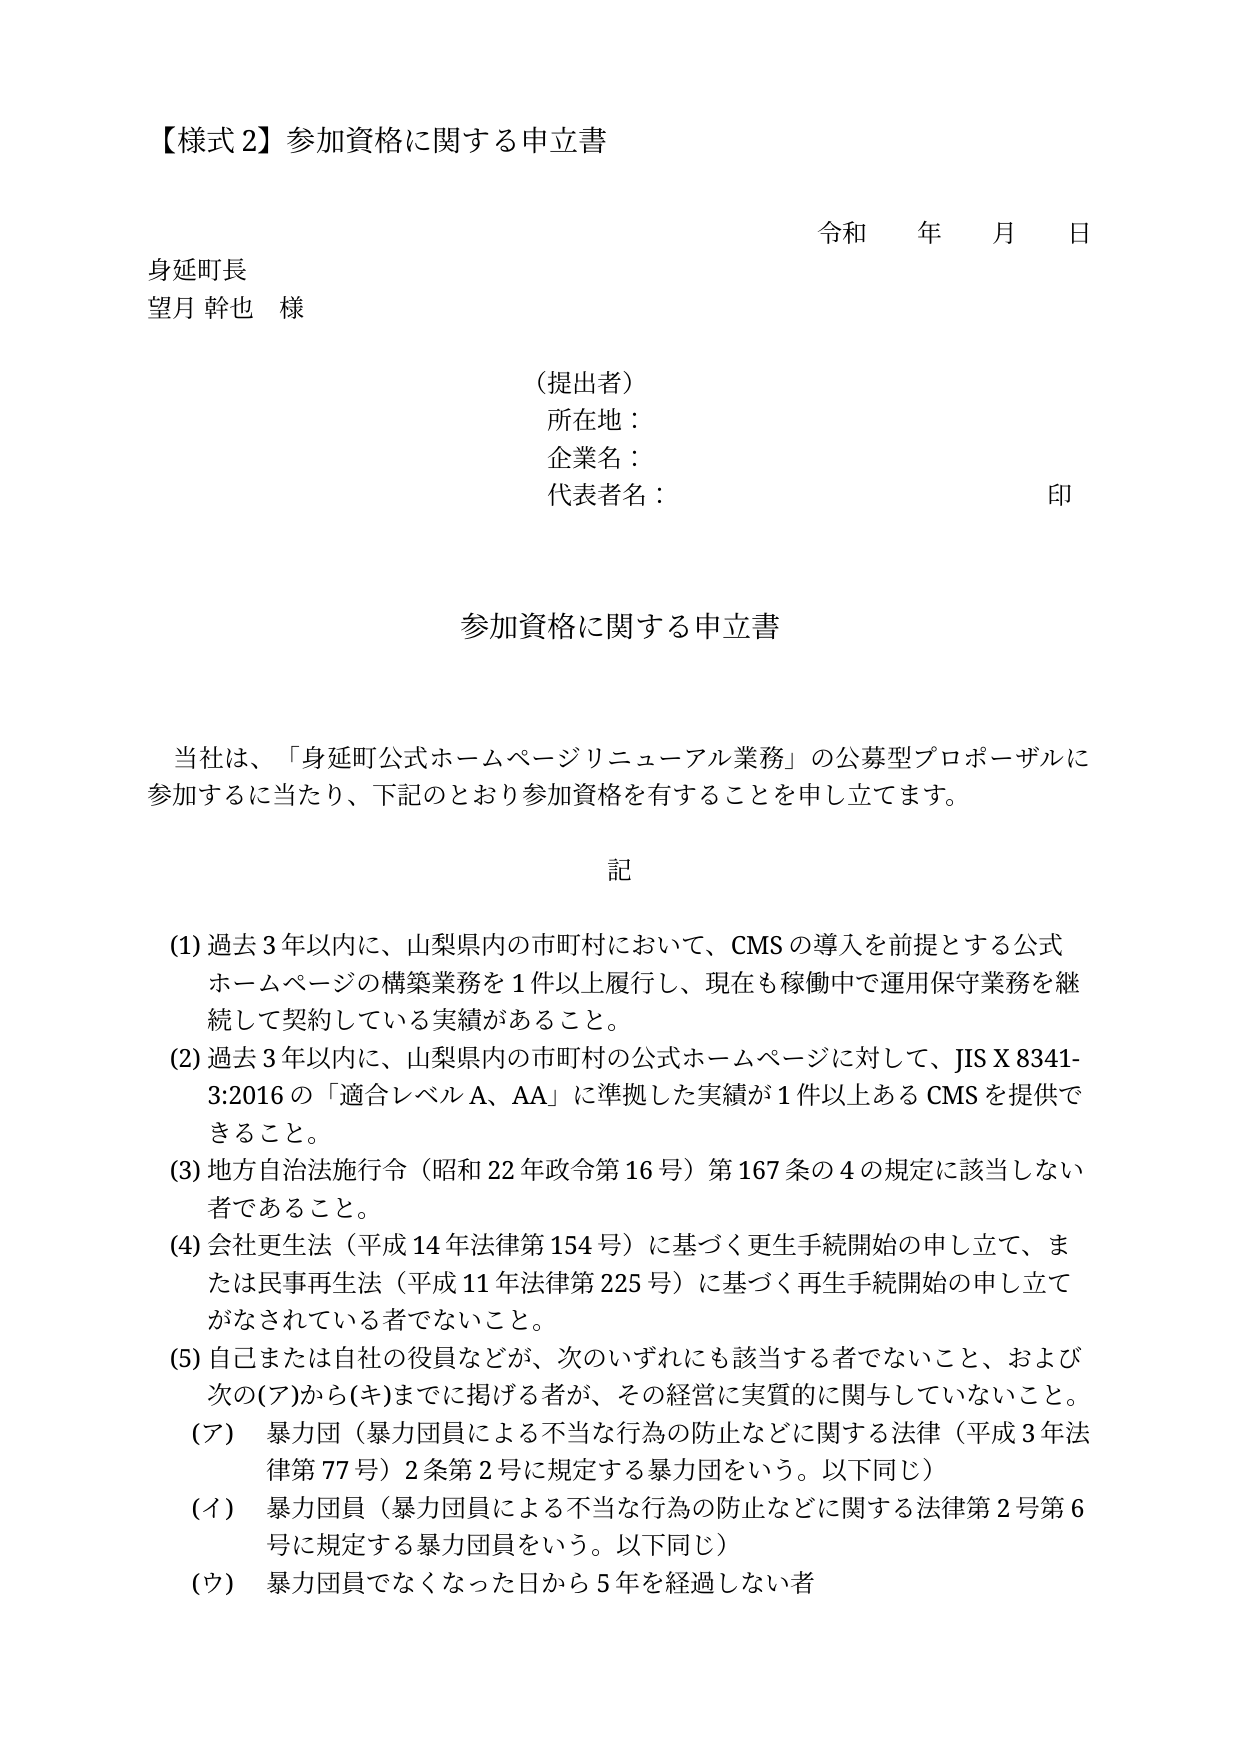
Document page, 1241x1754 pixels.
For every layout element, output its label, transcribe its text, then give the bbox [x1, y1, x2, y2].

text 令和 年 月 日 [148, 213, 1092, 250]
text （提出者） [148, 363, 1092, 400]
list 暴力団（暴力団員による不当な行為の防止などに関する法律（平成3年法律第77号）2条第2号に規定する暴力団をいう。以下同じ） [191, 1413, 1092, 1488]
list 地方自治法施行令（昭和22年政令第16号）第167条の4の規定に該当しない者であること。 [169, 1150, 1092, 1225]
list 暴力団員でなくなった日から5年を経過しない者 [191, 1563, 1092, 1600]
text 企業名： [148, 438, 1092, 475]
text 代表者名： 印 [148, 475, 1092, 513]
text 参加資格に関する申立書 [148, 588, 1092, 663]
text 当社は、「身延町公式ホームページリニューアル業務」の公募型プロポーザルに参加するに当たり、下記のとおり参加資格を有することを申し立てます。 [148, 738, 1092, 813]
text 所在地： [148, 400, 1092, 438]
list 自己または自社の役員などが、次のいずれにも該当する者でないこと、および次の(ア)から(キ)までに掲げる者が、その経営に実質的に関与していないこと。 [169, 1338, 1092, 1413]
list 会社更生法（平成14年法律第154号）に基づく更生手続開始の申し立て、または民事再生法（平成11年法律第225号）に基づく再生手続開始の申し立てがなされている者でないこと。 [169, 1225, 1092, 1338]
subtitle 記 [148, 850, 1092, 888]
text 身延町長 [148, 250, 1092, 288]
list 過去3年以内に、山梨県内の市町村の公式ホームページに対して、JIS X 8341-3:2016の「適合レベルA、AA」に準拠した実績が1件以上あるCMSを提供できること。 [169, 1038, 1092, 1150]
text 望月 幹也 様 [148, 288, 1092, 325]
list 過去3年以内に、山梨県内の市町村において、CMSの導入を前提とする公式ホームページの構築業務を1件以上履行し、現在も稼働中で運用保守業務を継続して契約している実績があること。 [169, 925, 1092, 1038]
list 暴力団員（暴力団員による不当な行為の防止などに関する法律第2号第6号に規定する暴力団員をいう。以下同じ） [191, 1488, 1092, 1563]
